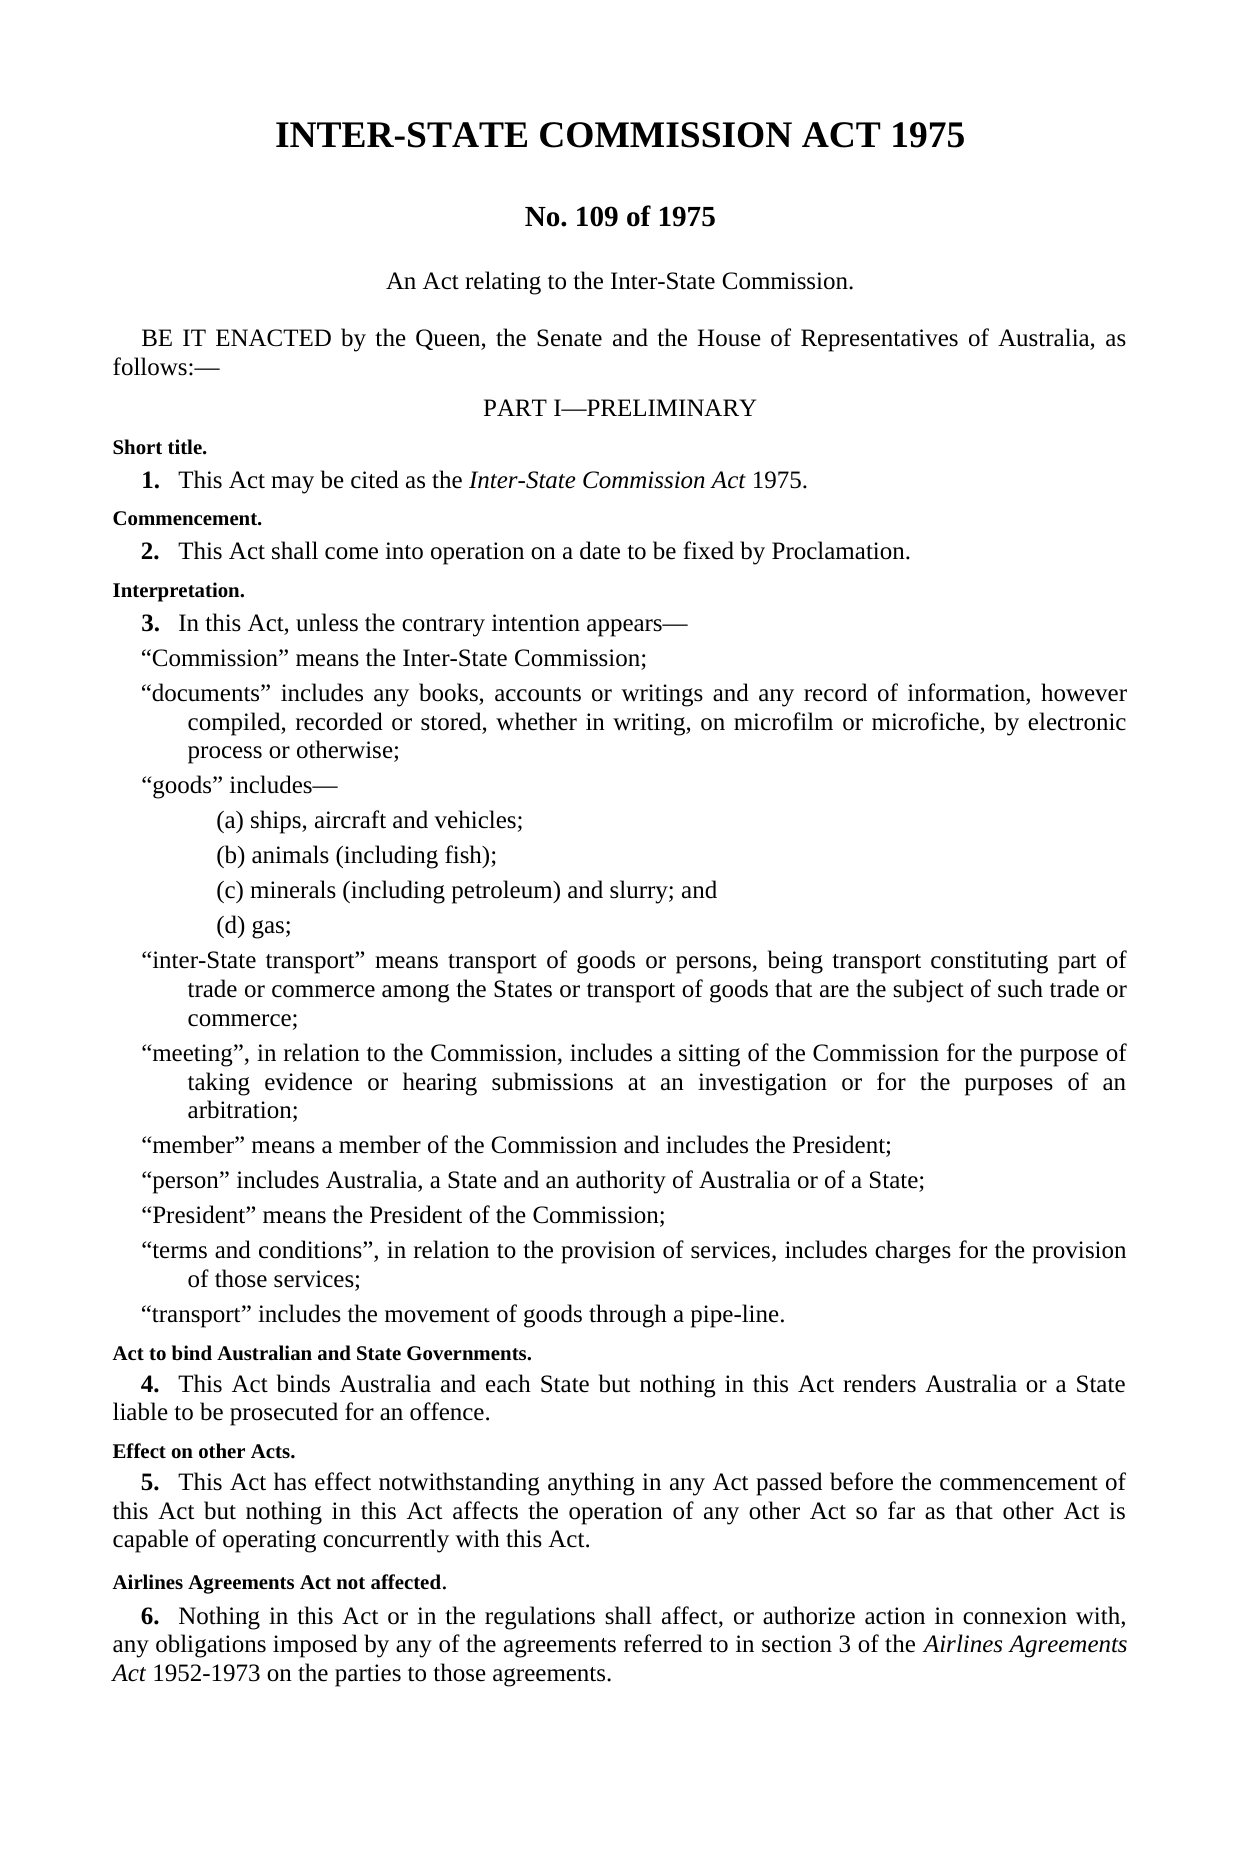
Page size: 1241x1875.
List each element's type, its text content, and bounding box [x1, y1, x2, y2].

text (a) ships, aircraft and vehicles; [112, 806, 1128, 834]
text “inter-State transport” means transport of goods or persons, being transport constituting part of trade or commerce among the States or transport of goods that are the subject of such trade or commerce; [141, 946, 1128, 1032]
text 6. Nothing in this Act or in the regulations shall affect, or authorize action in connexion with, any obligations imposed by any of the agreements referred to in section 3 of the Airlines Agreements Act 1952-1973 on the parties to those agreements. [112, 1601, 1128, 1687]
text “member” means a member of the Commission and includes the President; [112, 1131, 1128, 1159]
text 2. This Act shall come into operation on a date to be fixed by Proclamation. [112, 536, 1128, 565]
text “meeting”, in relation to the Commission, includes a sitting of the Commission for the purpose of taking evidence or hearing submissions at an investigation or for the purposes of an arbitration; [141, 1038, 1128, 1124]
text “goods” includes— [112, 771, 1128, 799]
text “President” means the President of the Commission; [112, 1201, 1128, 1229]
text 4. This Act binds Australia and each State but nothing in this Act renders Australia or a State liable to be prosecuted for an offence. [112, 1369, 1128, 1426]
text PART I—PRELIMINARY [112, 393, 1128, 422]
text (c) minerals (including petroleum) and slurry; and [112, 876, 1128, 904]
text 5. This Act has effect notwithstanding anything in any Act passed before the commencement of this Act but nothing in this Act affects the operation of any other Act so far as that other Act is capable of operating concurrently with this Act. [112, 1467, 1128, 1553]
text Effect on other Acts. [112, 1439, 1128, 1463]
text 1. This Act may be cited as the Inter-State Commission Act 1975. [112, 465, 1128, 494]
text Short title. [112, 434, 1128, 459]
text No. 109 of 1975 [112, 199, 1128, 232]
text (d) gas; [112, 911, 1128, 939]
text INTER-STATE COMMISSION ACT 1975 [112, 112, 1128, 156]
text (b) animals (including fish); [112, 841, 1128, 869]
text “documents” includes any books, accounts or writings and any record of information, however compiled, recorded or stored, whether in writing, on microfilm or microfiche, by electronic process or otherwise; [141, 678, 1128, 764]
text 3. In this Act, unless the contrary intention appears— [112, 608, 1128, 637]
text BE IT ENACTED by the Queen, the Senate and the House of Representatives of Australia, as follows:— [112, 323, 1128, 381]
text Commencement. [112, 506, 1128, 530]
text “person” includes Australia, a State and an authority of Australia or of a State; [112, 1166, 1128, 1194]
text “transport” includes the movement of goods through a pipe-line. [112, 1299, 1128, 1328]
text An Act relating to the Inter-State Commission. [112, 266, 1128, 294]
text Airlines Agreements Act not affected. [112, 1566, 1128, 1594]
text Interpretation. [112, 578, 1128, 602]
text “Commission” means the Inter-State Commission; [112, 643, 1128, 672]
text Act to bind Australian and State Governments. [112, 1341, 1128, 1364]
text “terms and conditions”, in relation to the provision of services, includes charges for the provision of those services; [141, 1236, 1128, 1293]
